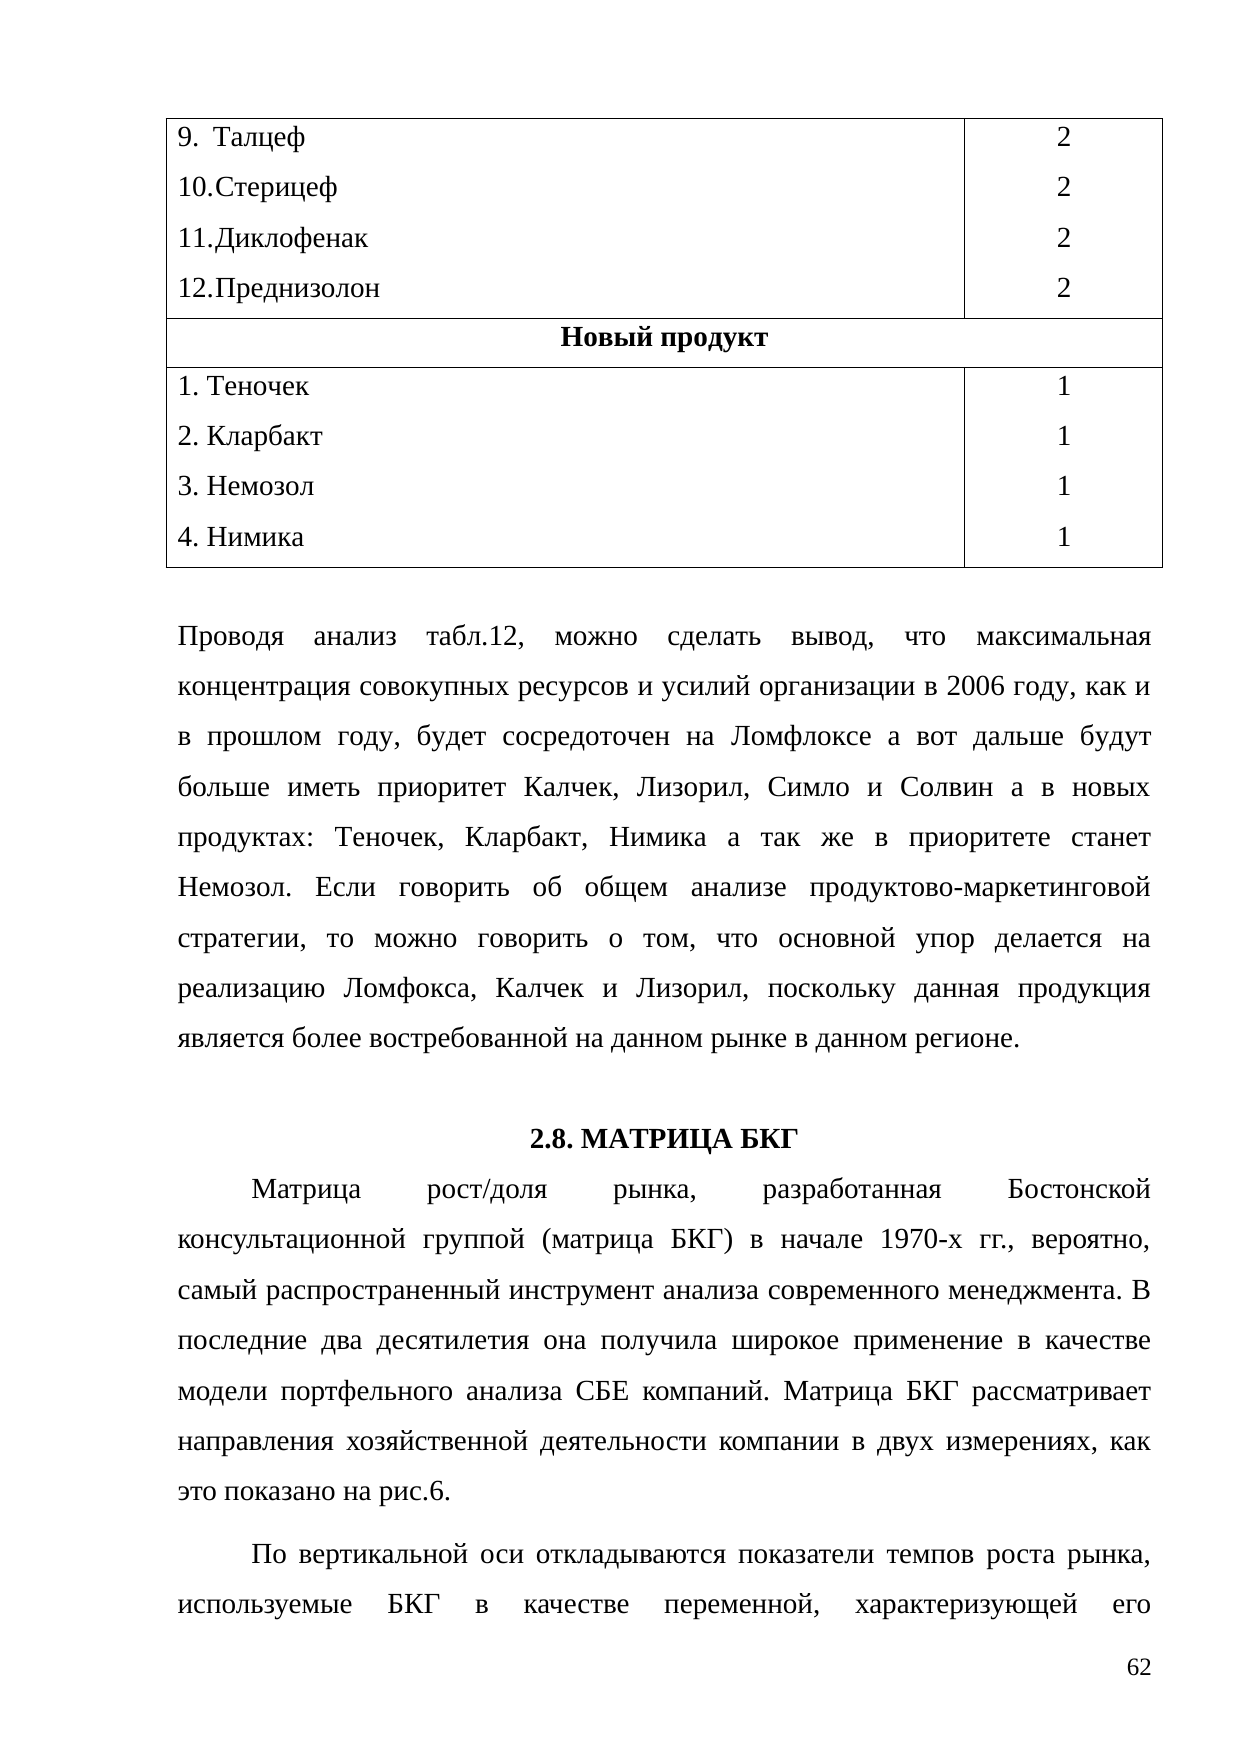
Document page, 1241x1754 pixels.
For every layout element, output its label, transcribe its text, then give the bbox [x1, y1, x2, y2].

text 2.8. МАТРИЦА БКГ [177, 1121, 1152, 1154]
table_cell Новый продукт [167, 319, 1162, 367]
table_cell 1 1 1 1 [965, 368, 1162, 567]
text Матрица рост/доля рынка, разработанная Бостонской консультационной группой (матрица БКГ) в начале 1970-х гг., вероятно, самый распространенный инструмент анализа современного менеджмента. В последние два десятилетия она получила широкое применение в качестве модели портфельного анализа СБЕ компаний. Матрица БКГ рассматривает направления хозяйственной деятельности компании в двух измерениях, как это показано на рис.6. [177, 1171, 1152, 1507]
table_cell 1. Теночек 2. Кларбакт 3. Немозол 4. Нимика [167, 368, 964, 567]
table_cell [167, 119, 964, 318]
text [177, 1536, 1152, 1620]
list Проводя анализ табл.12, можно сделать вывод, что максимальная концентрация совокупных ресурсов и усилий организации в 2006 году, как и в прошлом году, будет сосредоточен на Ломфлоксе а вот дальше будут больше иметь приоритет Калчек, Лизорил, Симло и Солвин а в новых продуктах: Теночек, Кларбакт, Нимика а так же в приоритете станет Немозол. Если говорить об общем анализе продуктово-маркетинговой стратегии, то можно говорить о том, что основной упор делается на реализацию Ломфокса, Калчек и Лизорил, поскольку данная продукция является более востребованной на данном рынке в данном регионе. [177, 618, 1152, 1054]
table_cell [965, 119, 1162, 318]
